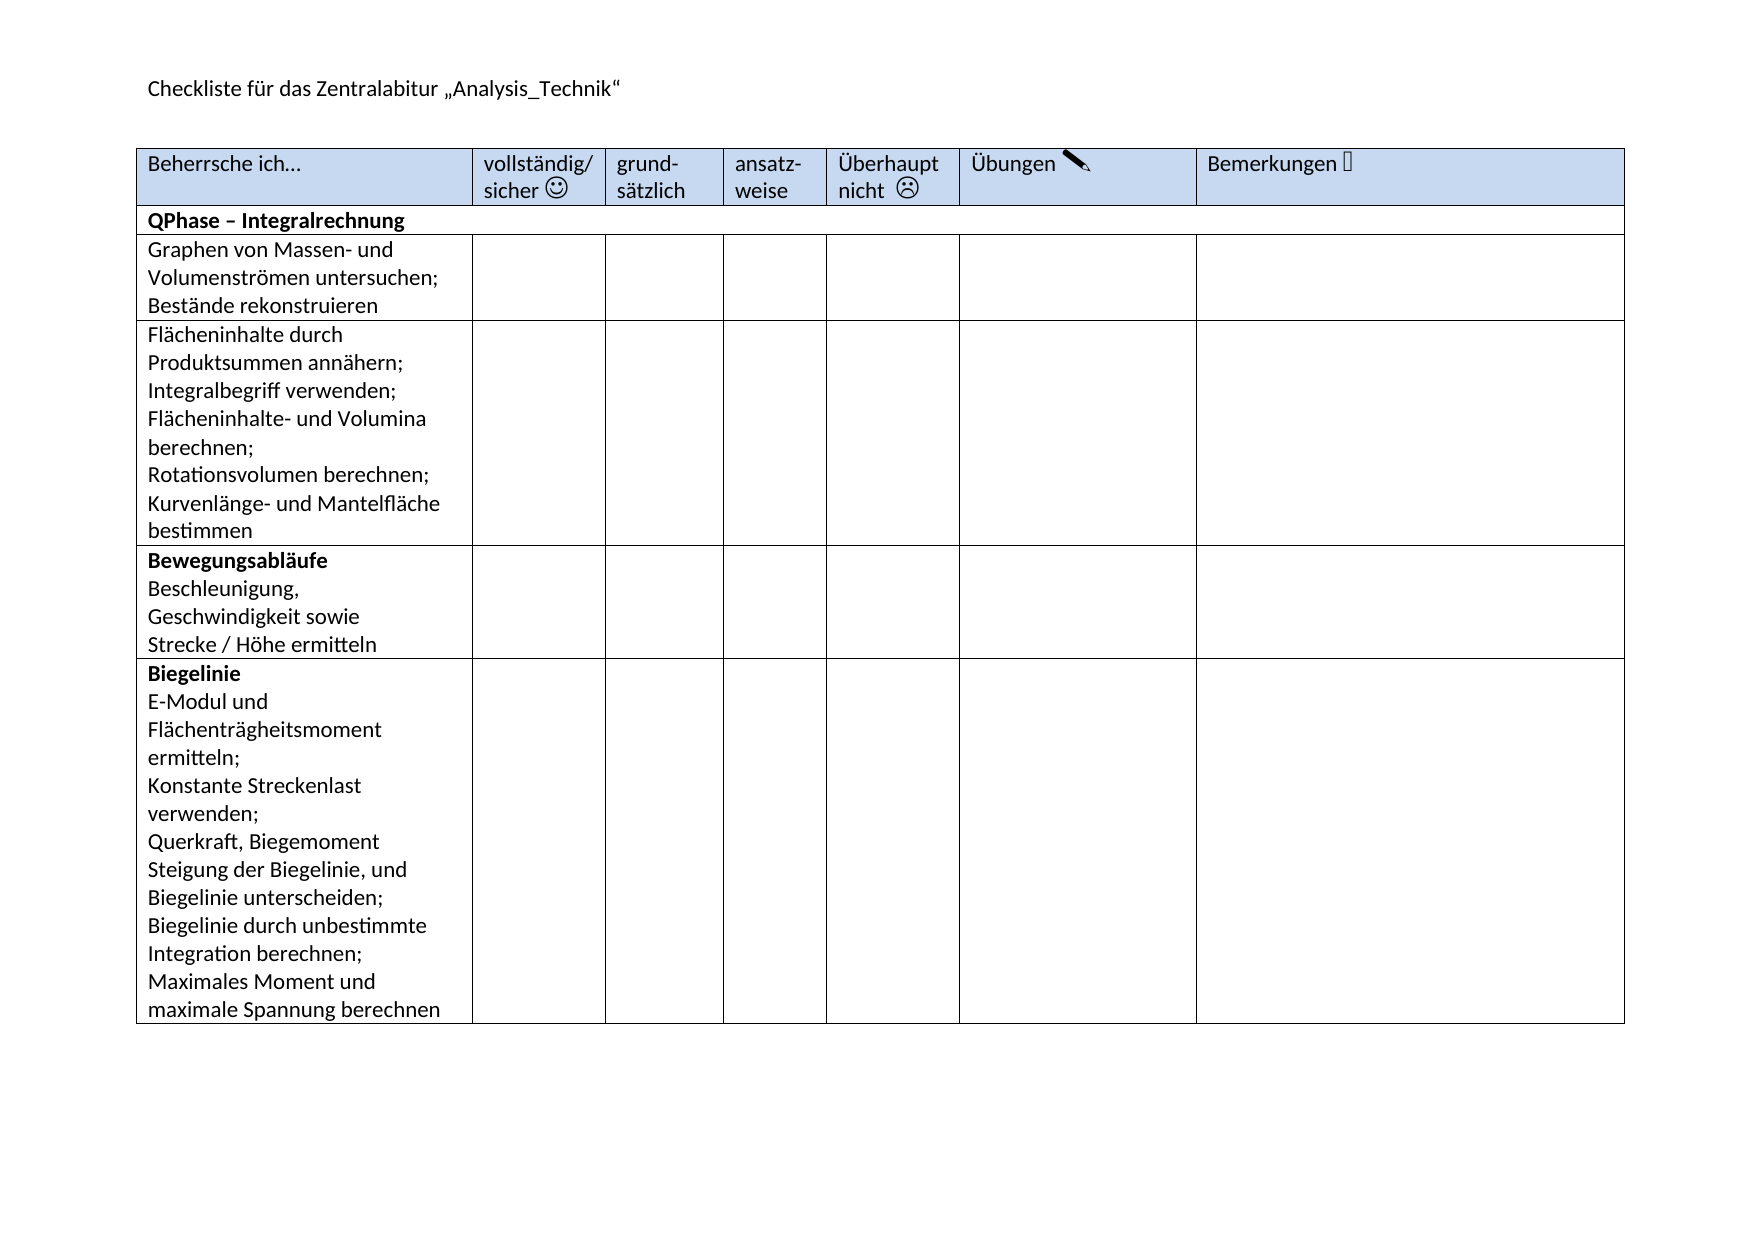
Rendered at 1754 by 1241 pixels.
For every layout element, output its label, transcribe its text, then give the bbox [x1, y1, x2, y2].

table_cell QPhase – Integralrechnung [137, 206, 1624, 234]
table_cell Bewegungsabläufe Beschleunigung, Geschwindigkeit sowie Strecke / Höhe ermitteln [137, 546, 472, 658]
table_header Bemerkungen [1197, 149, 1624, 205]
table_cell Graphen von Massen- und Volumenströmen untersuchen; Bestände rekonstruieren [137, 235, 472, 319]
table_cell [960, 659, 1196, 1023]
table_header grund-sätzlich [606, 149, 723, 205]
table_cell [724, 321, 826, 545]
table_cell [724, 659, 826, 1023]
table_cell [1197, 659, 1624, 1023]
table_cell [473, 235, 605, 319]
table_cell [473, 321, 605, 545]
table_cell [960, 235, 1196, 319]
table_cell [1197, 546, 1624, 658]
table_cell [473, 546, 605, 658]
table_cell [606, 659, 723, 1023]
table_cell [606, 235, 723, 319]
table_cell [1197, 235, 1624, 319]
table_header Übungen [960, 149, 1196, 205]
table_header Beherrsche ich… [137, 149, 472, 205]
table_cell Flächeninhalte durch Produktsummen annähern; Integralbegriff verwenden; Flächeninhalte- und Volumina berechnen; Rotationsvolumen berechnen; Kurvenlänge- und Mantelfläche bestimmen [137, 321, 472, 545]
table_cell [724, 235, 826, 319]
table_cell [1197, 321, 1624, 545]
table_cell Biegelinie E-Modul und Flächenträgheitsmoment ermitteln; Konstante Streckenlast verwenden; Querkraft, Biegemoment Steigung der Biegelinie, und Biegelinie unterscheiden; Biegelinie durch unbestimmte Integration berechnen; Maximales Moment und maximale Spannung berechnen [137, 659, 472, 1023]
table_cell [606, 321, 723, 545]
table_cell [724, 546, 826, 658]
table_header ansatz-weise [724, 149, 826, 205]
table_cell [960, 321, 1196, 545]
table_cell [827, 546, 959, 658]
table_cell [827, 235, 959, 319]
table_cell [960, 546, 1196, 658]
table_cell [827, 321, 959, 545]
table_cell [473, 659, 605, 1023]
table_cell [827, 659, 959, 1023]
table_cell [606, 546, 723, 658]
table_header Überhaupt nicht [827, 149, 959, 205]
table_header vollständig/ sicher [473, 149, 605, 205]
